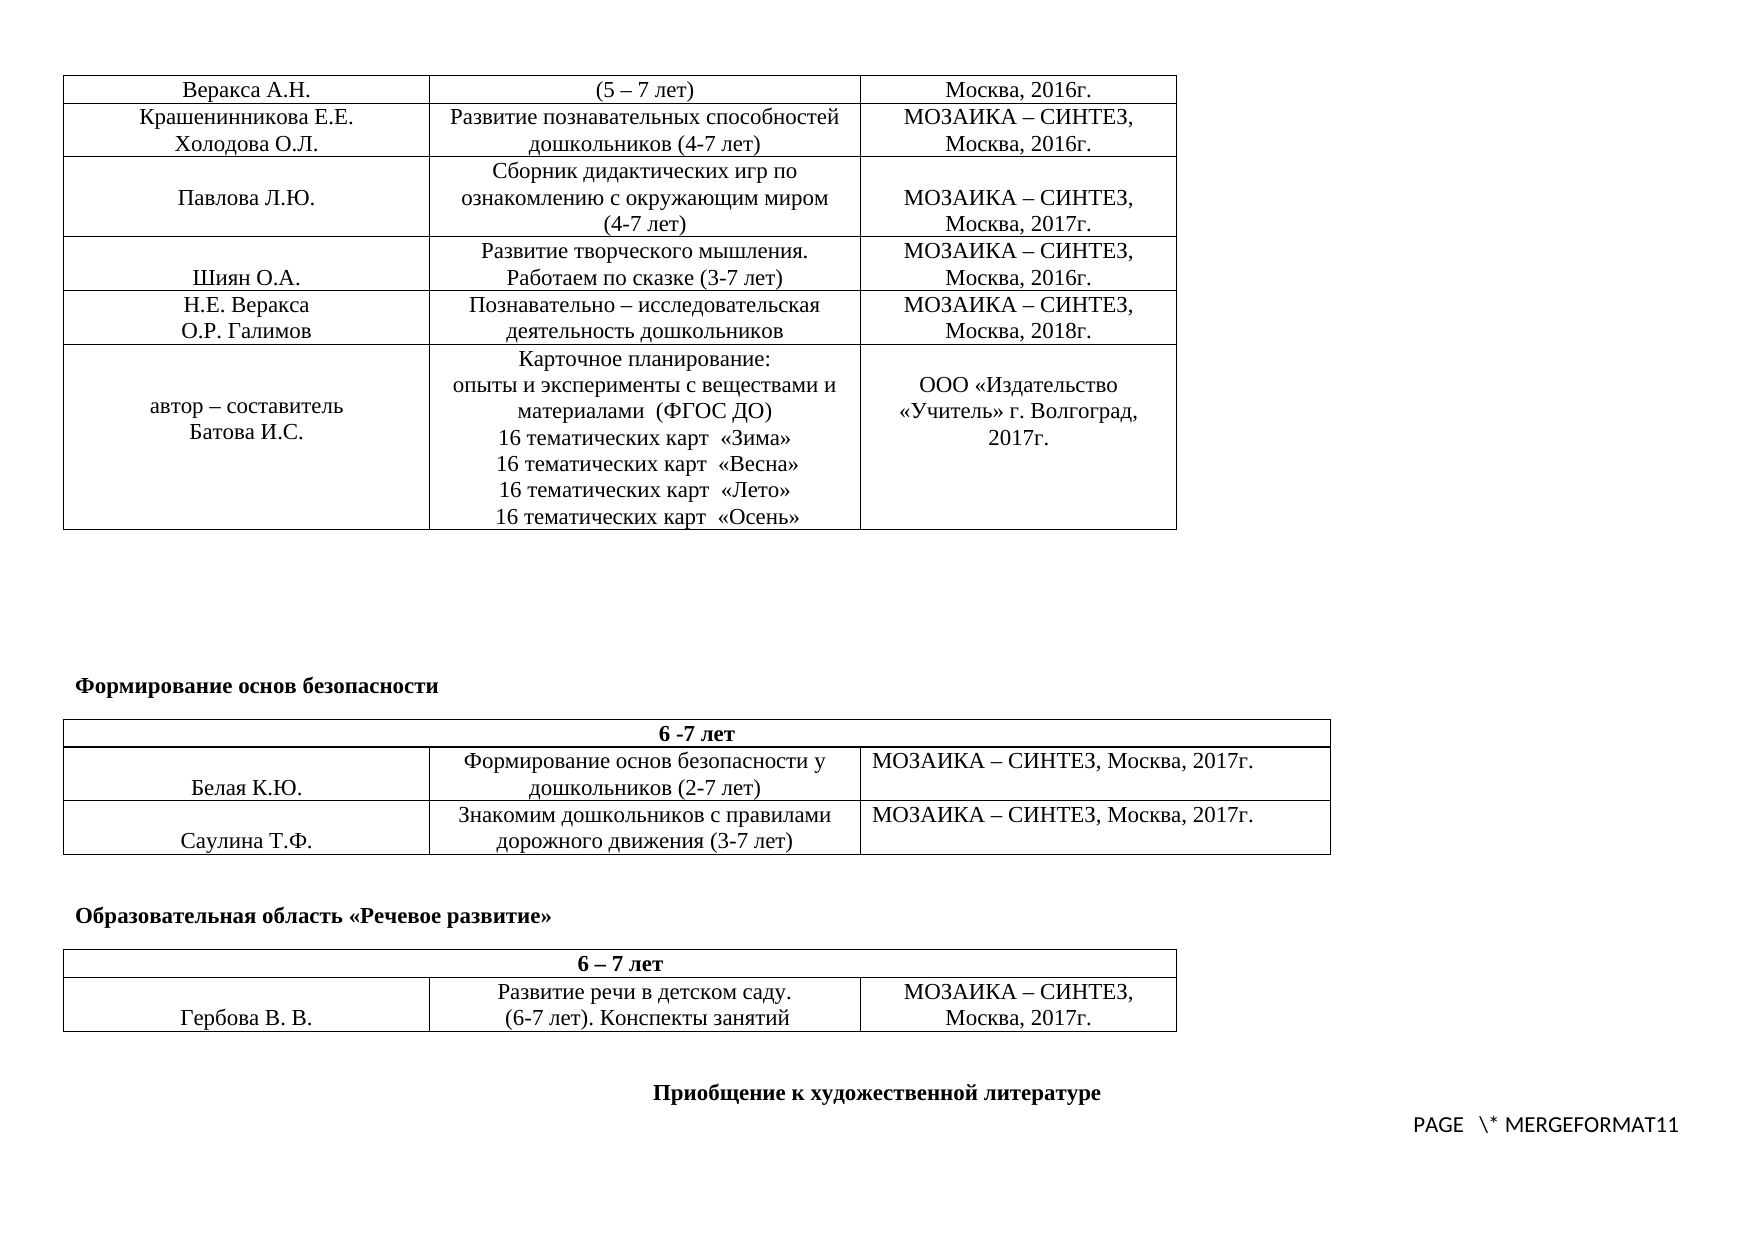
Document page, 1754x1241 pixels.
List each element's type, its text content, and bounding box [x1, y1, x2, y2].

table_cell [861, 76, 1176, 102]
table_cell МОЗАИКА – СИНТЕЗ, Москва, 2017г. [861, 801, 1330, 854]
table_cell Саулина Т.Ф. [64, 801, 429, 854]
table_cell МОЗАИКА – СИНТЕЗ, Москва, 2017г. [861, 978, 1176, 1031]
table_cell Формирование основ безопасности у дошкольников (2-7 лет) [430, 748, 860, 800]
table_cell Развитие творческого мышления. Работаем по сказке (3-7 лет) [430, 237, 860, 290]
table_header 6 -7 лет [64, 720, 1330, 746]
table_cell Знакомим дошкольников с правилами дорожного движения (3-7 лет) [430, 801, 860, 854]
table_header 6 – 7 лет [64, 950, 1176, 977]
text Приобщение к художественной литературе [75, 1079, 1679, 1105]
table_cell Сборник дидактических игр по ознакомлению с окружающим миром (4-7 лет) [430, 157, 860, 236]
table_cell Крашенинникова Е.Е. Холодова О.Л. [64, 104, 429, 156]
table_cell МОЗАИКА – СИНТЕЗ, Москва, 2016г. [861, 237, 1176, 290]
table_cell МОЗАИКА – СИНТЕЗ, Москва, 2017г. [861, 157, 1176, 236]
table_cell Шиян О.А. [64, 237, 429, 290]
table_cell автор – составитель Батова И.С. [64, 345, 429, 529]
table_cell Карточное планирование: опыты и эксперименты с веществами и материалами (ФГОС ДО) 16 тематических карт «Зима» 16 тематических карт «Весна» 16 тематических карт «Лето» 16 тематических карт «Осень» [430, 345, 860, 529]
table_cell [430, 76, 860, 102]
table_cell Гербова В. В. [64, 978, 429, 1031]
table_cell Белая К.Ю. [64, 748, 429, 800]
table_cell МОЗАИКА – СИНТЕЗ, Москва, 2016г. [861, 104, 1176, 156]
text Формирование основ безопасности [75, 672, 1679, 698]
table_cell Павлова Л.Ю. [64, 157, 429, 236]
table_cell ООО «Издательство «Учитель» г. Волгоград, 2017г. [861, 345, 1176, 529]
table_cell Развитие познавательных способностей дошкольников (4-7 лет) [430, 104, 860, 156]
table_cell МОЗАИКА – СИНТЕЗ, Москва, 2017г. [861, 748, 1330, 800]
table_cell Познавательно – исследовательская деятельность дошкольников [430, 291, 860, 344]
text Образовательная область «Речевое развитие» [75, 902, 1679, 928]
table_cell МОЗАИКА – СИНТЕЗ, Москва, 2018г. [861, 291, 1176, 344]
table_cell Н.Е. Веракса О.Р. Галимов [64, 291, 429, 344]
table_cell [64, 76, 429, 102]
table_cell Развитие речи в детском саду. (6-7 лет). Конспекты занятий [430, 978, 860, 1031]
